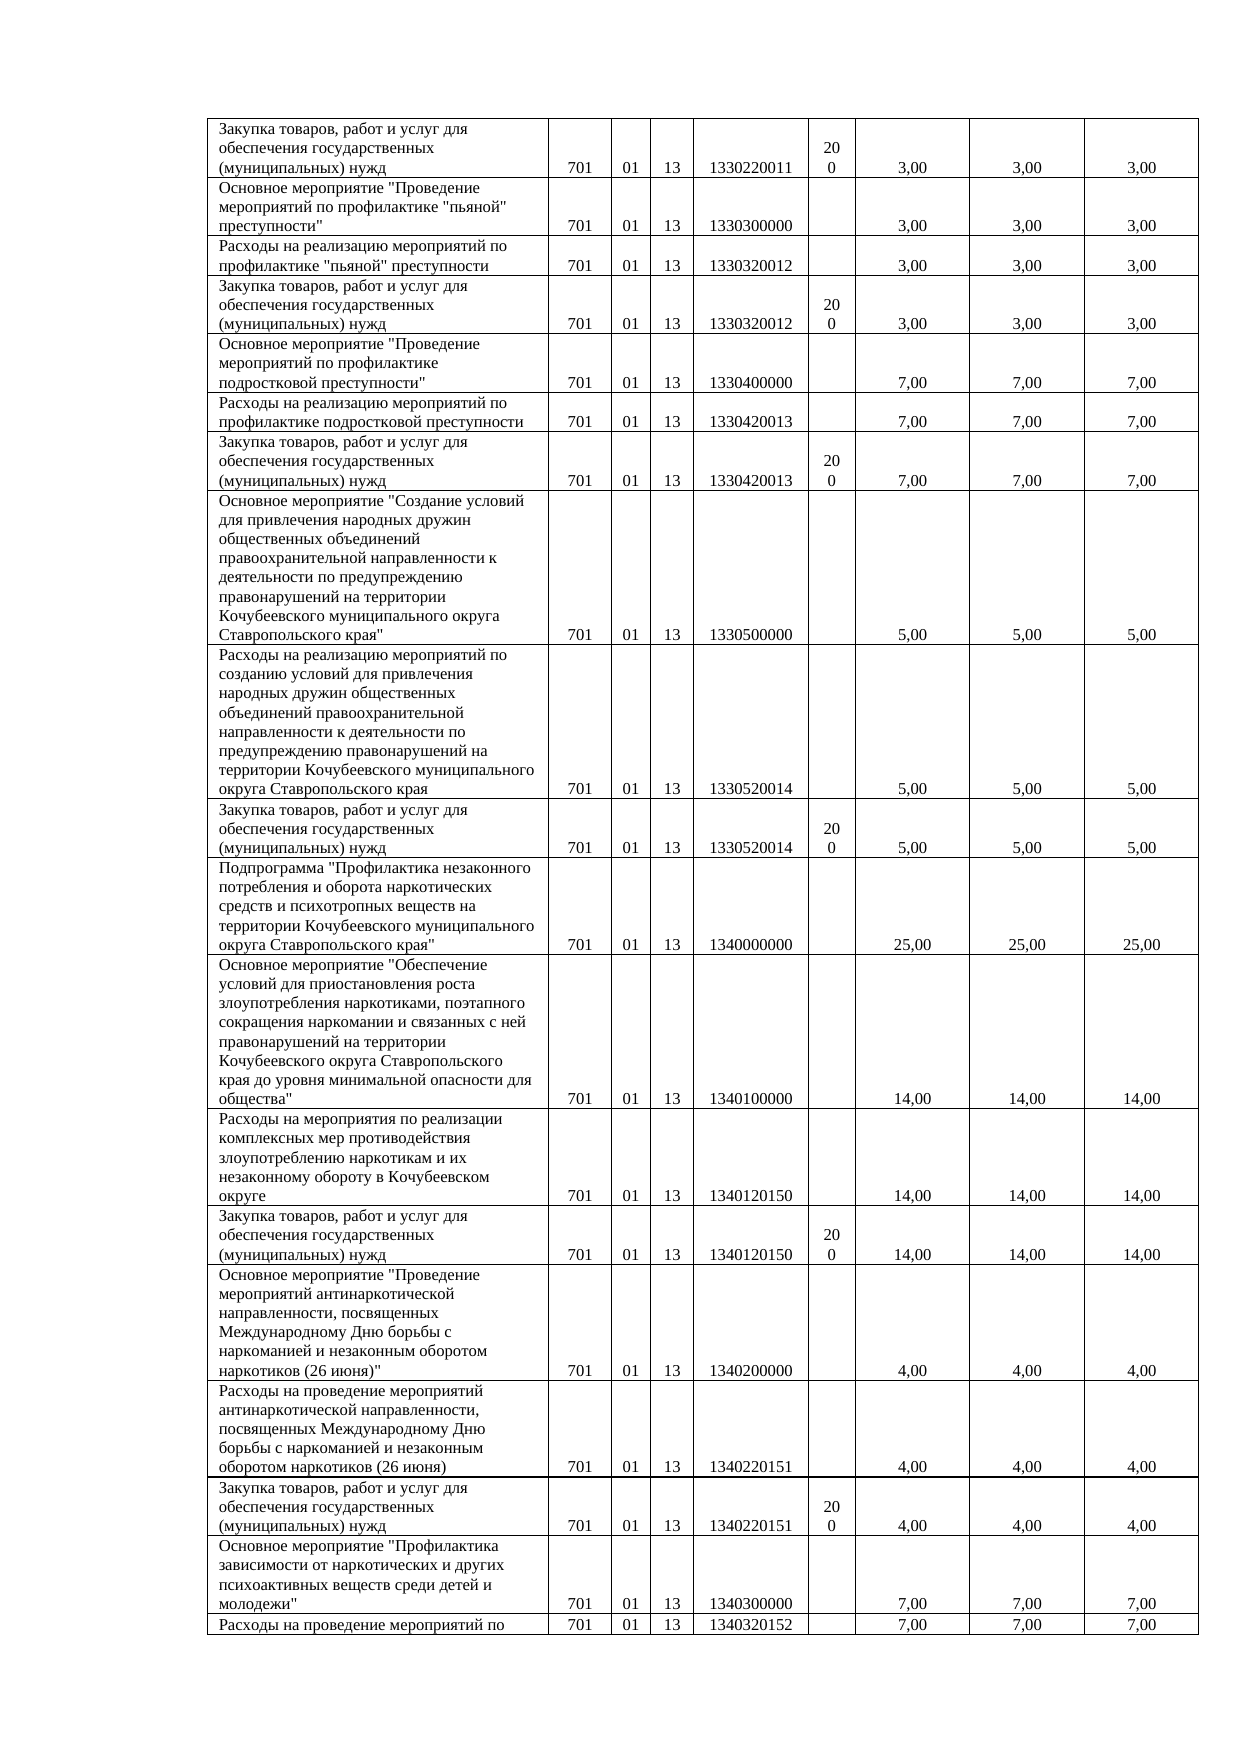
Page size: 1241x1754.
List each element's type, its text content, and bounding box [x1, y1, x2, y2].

table_cell Основное мероприятие "Профилактика зависимости от наркотических и других психоактивных веществ среди детей и молодежи" [208, 1536, 548, 1613]
table_cell 701 [549, 432, 611, 489]
table_cell 701 [549, 236, 611, 274]
table_cell 5,00 [1085, 799, 1198, 857]
table_cell 01 [612, 1614, 650, 1634]
table_cell 1330420013 [694, 432, 808, 489]
table_cell 13 [651, 1536, 693, 1613]
table_cell 5,00 [1085, 491, 1198, 644]
table_cell 3,00 [1085, 178, 1198, 235]
table_cell 1330500000 [694, 491, 808, 644]
table_cell 701 [549, 119, 611, 177]
table_cell 14,00 [856, 1109, 969, 1205]
table_cell 1340300000 [694, 1536, 808, 1613]
table_cell 7,00 [970, 393, 1084, 431]
table_cell 200 [809, 432, 855, 489]
table_cell Расходы на мероприятия по реализации комплексных мер противодействия злоупотреблению наркотикам и их незаконному обороту в Кочубеевском округе [208, 1109, 548, 1205]
table_cell 701 [549, 1265, 611, 1379]
table_cell 701 [549, 1614, 611, 1634]
table_cell 1330520014 [694, 645, 808, 798]
table_cell 13 [651, 119, 693, 177]
table_cell 200 [809, 1478, 855, 1535]
table_cell Расходы на проведение мероприятий антинаркотической направленности, посвященных Международному Дню борьбы с наркоманией и незаконным оборотом наркотиков (26 июня) [208, 1381, 548, 1476]
table_cell 1330300000 [694, 178, 808, 235]
table_cell [809, 334, 855, 392]
table_cell 01 [612, 119, 650, 177]
table_cell 13 [651, 178, 693, 235]
table_cell 4,00 [856, 1381, 969, 1476]
table_cell 7,00 [1085, 334, 1198, 392]
table_cell 701 [549, 276, 611, 333]
table_cell 7,00 [856, 432, 969, 489]
table_cell 1330220011 [694, 119, 808, 177]
table_cell 7,00 [1085, 1536, 1198, 1613]
table_cell 3,00 [1085, 236, 1198, 274]
table_cell [809, 1381, 855, 1476]
table_cell 14,00 [970, 1109, 1084, 1205]
table_cell Закупка товаров, работ и услуг для обеспечения государственных (муниципальных) нужд [208, 276, 548, 333]
table_cell Закупка товаров, работ и услуг для обеспечения государственных (муниципальных) нужд [208, 119, 548, 177]
table_cell 13 [651, 1478, 693, 1535]
table_cell 13 [651, 334, 693, 392]
table_cell 13 [651, 645, 693, 798]
table_cell 01 [612, 1109, 650, 1205]
table_cell 25,00 [1085, 858, 1198, 954]
table_cell [809, 393, 855, 431]
table_cell Закупка товаров, работ и услуг для обеспечения государственных (муниципальных) нужд [208, 1206, 548, 1263]
table_cell 4,00 [856, 1478, 969, 1535]
table_cell 13 [651, 236, 693, 274]
table_cell 3,00 [856, 236, 969, 274]
table_cell 1340220151 [694, 1381, 808, 1476]
table_cell Основное мероприятие "Проведение мероприятий по профилактике подростковой преступности" [208, 334, 548, 392]
table_cell 3,00 [1085, 119, 1198, 177]
table_cell 01 [612, 1265, 650, 1379]
table_cell 01 [612, 645, 650, 798]
table_cell Расходы на реализацию мероприятий по профилактике подростковой преступности [208, 393, 548, 431]
table_cell 701 [549, 858, 611, 954]
table_cell 4,00 [856, 1265, 969, 1379]
table_cell 5,00 [970, 645, 1084, 798]
table_cell 4,00 [1085, 1265, 1198, 1379]
table_cell 5,00 [1085, 645, 1198, 798]
table_cell 14,00 [856, 955, 969, 1108]
table_cell 1340120150 [694, 1109, 808, 1205]
table_cell Расходы на реализацию мероприятий по созданию условий для привлечения народных дружин общественных объединений правоохранительной направленности к деятельности по предупреждению правонарушений на территории Кочубеевского муниципального округа Ставропольского края [208, 645, 548, 798]
table_cell 01 [612, 491, 650, 644]
table_cell 14,00 [856, 1206, 969, 1263]
table_cell 01 [612, 178, 650, 235]
table_cell 7,00 [856, 1536, 969, 1613]
table_cell 701 [549, 1381, 611, 1476]
table_cell 13 [651, 393, 693, 431]
table_cell Основное мероприятие "Проведение мероприятий по профилактике "пьяной" преступности" [208, 178, 548, 235]
table_cell 01 [612, 1478, 650, 1535]
table_cell 7,00 [970, 432, 1084, 489]
table_cell [809, 955, 855, 1108]
table_cell 200 [809, 276, 855, 333]
table_cell 14,00 [1085, 1109, 1198, 1205]
table_cell 4,00 [970, 1381, 1084, 1476]
table_cell 200 [809, 1206, 855, 1263]
table_cell 701 [549, 1478, 611, 1535]
table_cell 5,00 [856, 645, 969, 798]
table_cell 14,00 [970, 955, 1084, 1108]
table_cell [809, 1265, 855, 1379]
table_cell 14,00 [1085, 1206, 1198, 1263]
table_cell 1340320152 [694, 1614, 808, 1634]
table_cell 13 [651, 432, 693, 489]
table_cell 4,00 [970, 1478, 1084, 1535]
table_cell 5,00 [856, 491, 969, 644]
table_cell 13 [651, 1206, 693, 1263]
table_cell 01 [612, 236, 650, 274]
table_cell 5,00 [970, 491, 1084, 644]
table_cell 701 [549, 1536, 611, 1613]
table_cell 5,00 [970, 799, 1084, 857]
table_cell 5,00 [856, 799, 969, 857]
table_cell 14,00 [1085, 955, 1198, 1108]
table_cell 7,00 [856, 1614, 969, 1634]
table_cell 13 [651, 858, 693, 954]
table_cell 01 [612, 799, 650, 857]
table_cell 7,00 [970, 1614, 1084, 1634]
table_cell [809, 645, 855, 798]
table_cell 1330400000 [694, 334, 808, 392]
table_cell 1330420013 [694, 393, 808, 431]
table_cell 13 [651, 1109, 693, 1205]
table_cell 1330520014 [694, 799, 808, 857]
table_cell Расходы на реализацию мероприятий по профилактике "пьяной" преступности [208, 236, 548, 274]
table_cell 701 [549, 799, 611, 857]
table_cell 3,00 [970, 178, 1084, 235]
table_cell 4,00 [970, 1265, 1084, 1379]
table_cell 701 [549, 1109, 611, 1205]
table_cell 1330320012 [694, 276, 808, 333]
table_cell 13 [651, 799, 693, 857]
table_cell 14,00 [970, 1206, 1084, 1263]
table_cell Основное мероприятие "Проведение мероприятий антинаркотической направленности, посвященных Международному Дню борьбы с наркоманией и незаконным оборотом наркотиков (26 июня)" [208, 1265, 548, 1379]
table_cell 4,00 [1085, 1381, 1198, 1476]
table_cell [208, 1614, 548, 1634]
table_cell 200 [809, 799, 855, 857]
table_cell 3,00 [1085, 276, 1198, 333]
table_cell 701 [549, 178, 611, 235]
table_cell 13 [651, 276, 693, 333]
table_cell 01 [612, 1536, 650, 1613]
table_cell 01 [612, 432, 650, 489]
table_cell 7,00 [970, 1536, 1084, 1613]
table_cell [809, 1536, 855, 1613]
table_cell 1340000000 [694, 858, 808, 954]
table_cell 25,00 [970, 858, 1084, 954]
table_cell [809, 236, 855, 274]
table_cell 13 [651, 491, 693, 644]
table_cell 4,00 [1085, 1478, 1198, 1535]
table_cell 3,00 [970, 276, 1084, 333]
table_cell 200 [809, 119, 855, 177]
table_cell Основное мероприятие "Создание условий для привлечения народных дружин общественных объединений правоохранительной направленности к деятельности по предупреждению правонарушений на территории Кочубеевского муниципального округа Ставропольского края" [208, 491, 548, 644]
table_cell 701 [549, 393, 611, 431]
table_cell 1340100000 [694, 955, 808, 1108]
table_cell 701 [549, 334, 611, 392]
table_cell 1330320012 [694, 236, 808, 274]
table_cell 7,00 [1085, 432, 1198, 489]
table_cell 1340200000 [694, 1265, 808, 1379]
table_cell [809, 1109, 855, 1205]
table_cell 701 [549, 645, 611, 798]
table_cell 7,00 [856, 334, 969, 392]
table_cell 25,00 [856, 858, 969, 954]
table_cell 3,00 [970, 236, 1084, 274]
table_cell 3,00 [856, 276, 969, 333]
table_cell 13 [651, 1381, 693, 1476]
table_cell [809, 491, 855, 644]
table_cell 701 [549, 955, 611, 1108]
table_cell 01 [612, 1206, 650, 1263]
table_cell 13 [651, 1614, 693, 1634]
table_cell [809, 858, 855, 954]
table_cell 1340220151 [694, 1478, 808, 1535]
table_cell 01 [612, 858, 650, 954]
table_cell 13 [651, 1265, 693, 1379]
table_cell 01 [612, 393, 650, 431]
table_cell Основное мероприятие "Обеспечение условий для приостановления роста злоупотребления наркотиками, поэтапного сокращения наркомании и связанных с ней правонарушений на территории Кочубеевского округа Ставропольского края до уровня минимальной опасности для общества" [208, 955, 548, 1108]
table_cell 01 [612, 1381, 650, 1476]
table_cell Подпрограмма "Профилактика незаконного потребления и оборота наркотических средств и психотропных веществ на территории Кочубеевского муниципального округа Ставропольского края" [208, 858, 548, 954]
table_cell 701 [549, 491, 611, 644]
table_cell 7,00 [1085, 393, 1198, 431]
table_cell 3,00 [856, 119, 969, 177]
table_cell 701 [549, 1206, 611, 1263]
table_cell 01 [612, 334, 650, 392]
table_cell Закупка товаров, работ и услуг для обеспечения государственных (муниципальных) нужд [208, 1478, 548, 1535]
table_cell 7,00 [970, 334, 1084, 392]
table_cell 01 [612, 955, 650, 1108]
table_cell 3,00 [856, 178, 969, 235]
table_cell [809, 178, 855, 235]
table_cell 7,00 [856, 393, 969, 431]
table_cell Закупка товаров, работ и услуг для обеспечения государственных (муниципальных) нужд [208, 432, 548, 489]
table_cell 3,00 [970, 119, 1084, 177]
table_cell 7,00 [1085, 1614, 1198, 1634]
table_cell 1340120150 [694, 1206, 808, 1263]
table_cell [809, 1614, 855, 1634]
table_cell Закупка товаров, работ и услуг для обеспечения государственных (муниципальных) нужд [208, 799, 548, 857]
table_cell 13 [651, 955, 693, 1108]
table_cell 01 [612, 276, 650, 333]
